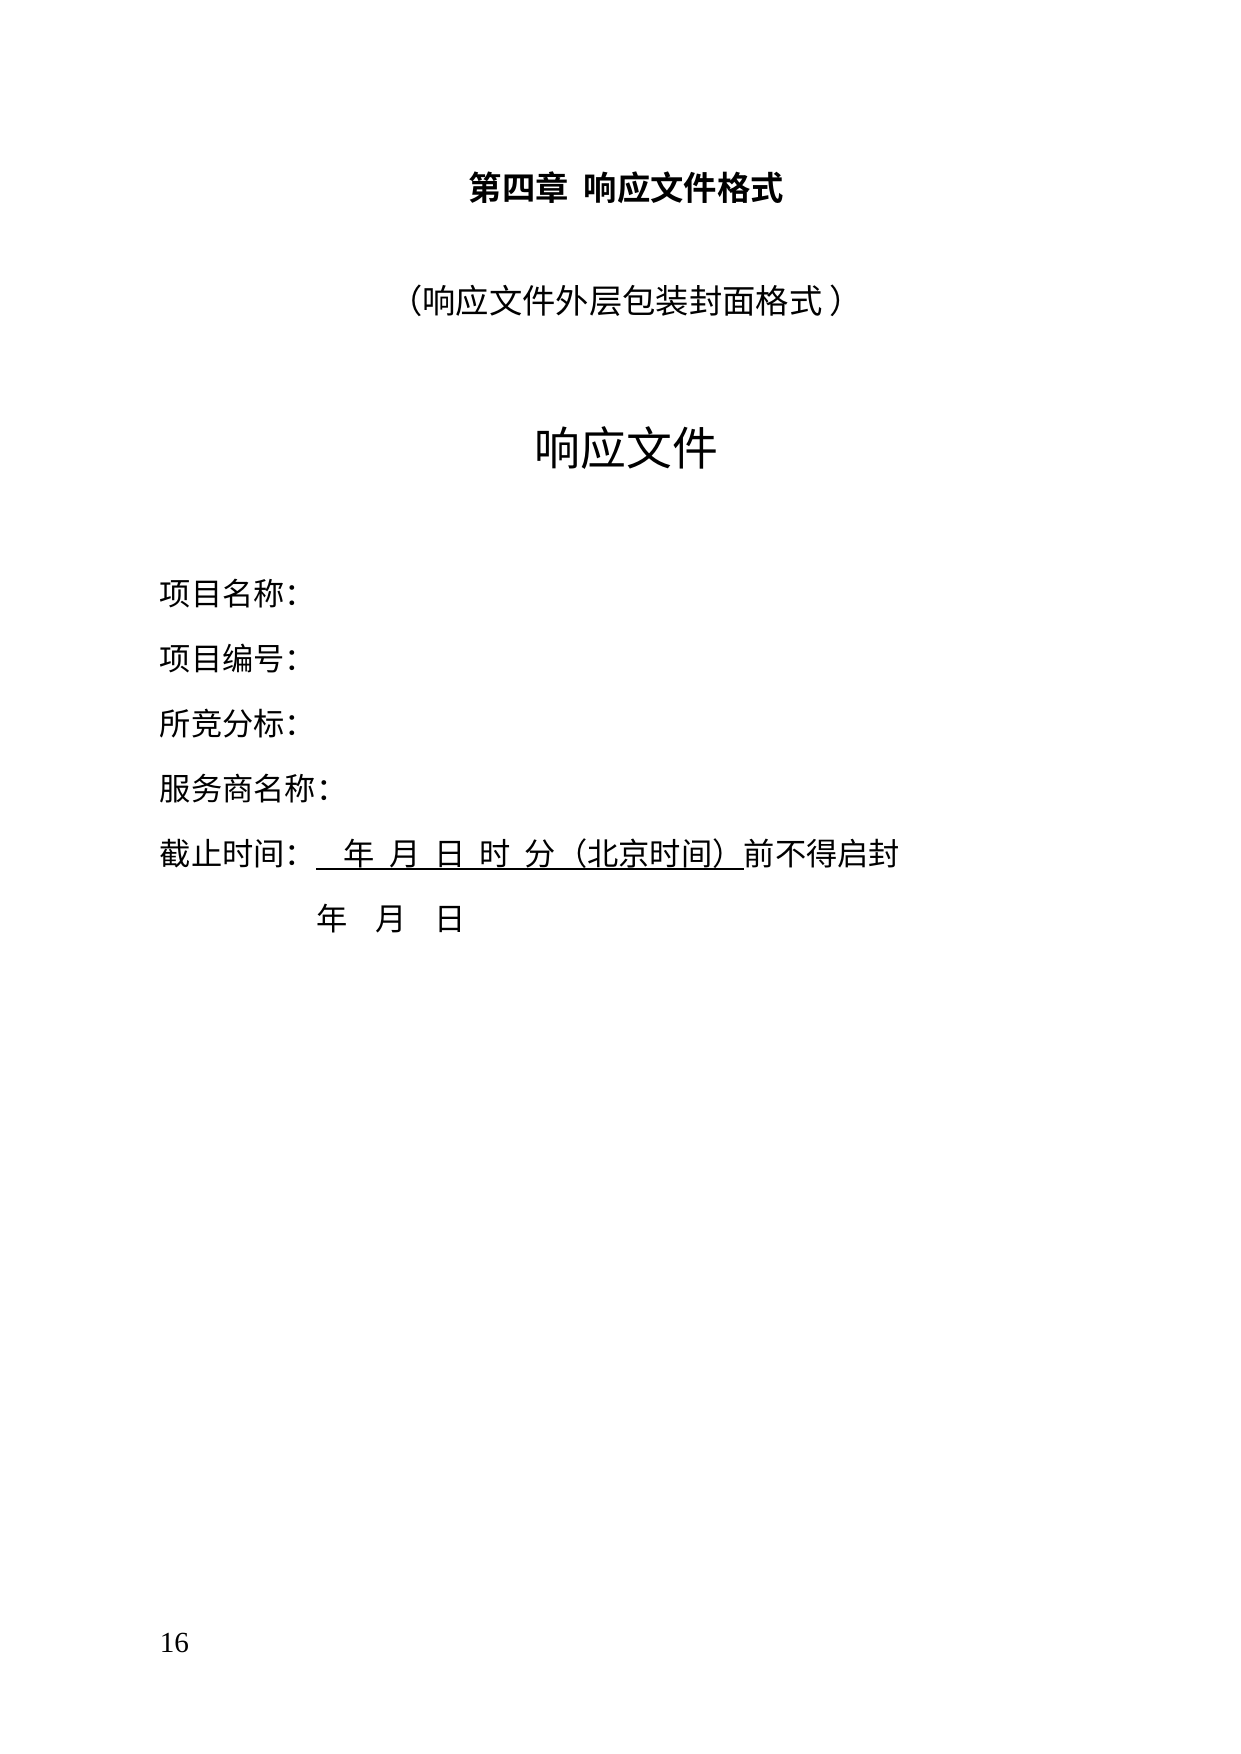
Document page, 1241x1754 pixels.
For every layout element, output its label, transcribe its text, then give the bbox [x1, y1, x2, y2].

text 项目名称： [159, 559, 1093, 624]
text 第四章 响应文件格式 [159, 162, 1093, 210]
text 项目编号： [159, 624, 1093, 689]
text 响应文件 [159, 397, 1093, 494]
text （响应文件外层包装封面格式 ） [159, 267, 1093, 332]
text 年 月 日 [159, 884, 1093, 949]
text 服务商名称： [159, 754, 1093, 819]
text 截止时间： 年 月 日 时 分（北京时间）前不得启封 [159, 819, 1093, 884]
text 所竞分标： [159, 689, 1093, 754]
